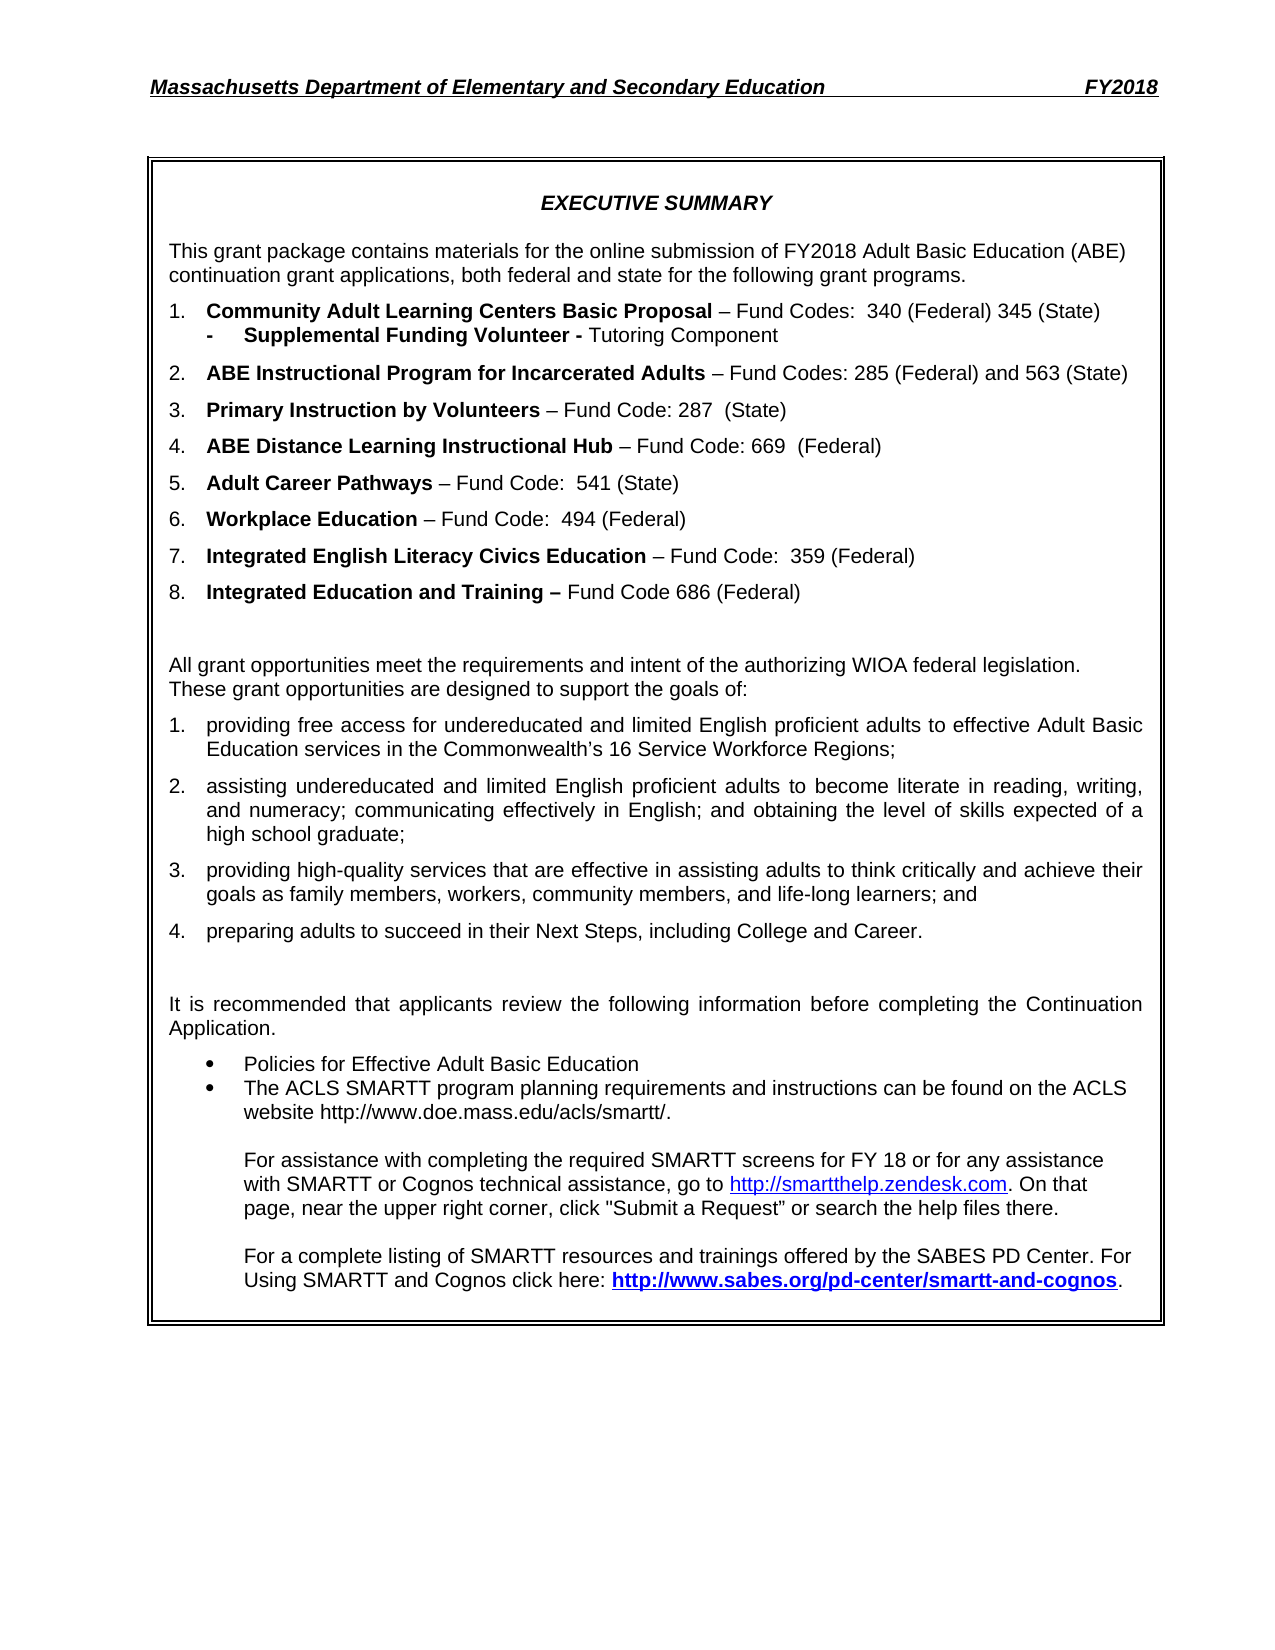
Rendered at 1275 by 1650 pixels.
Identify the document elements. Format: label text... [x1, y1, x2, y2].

table_header EXECUTIVE SUMMARY This grant package contains materials for the online submission of FY2018 Adult Basic Education (ABE) continuation grant applications, both federal and state for the following grant programs. Community Adult Learning Centers Basic Proposal – Fund Codes: 340 (Federal) 345 (State) Supplemental Funding Volunteer - Tutoring Component ABE Instructional Program for Incarcerated Adults – Fund Codes: 285 (Federal) and 563 (State) Primary Instruction by Volunteers – Fund Code: 287 (State) ABE Distance Learning Instructional Hub – Fund Code: 669 (Federal) Adult Career Pathways – Fund Code: 541 (State) Workplace Education – Fund Code: 494 (Federal) Integrated English Literacy Civics Education – Fund Code: 359 (Federal) Integrated Education and Training – Fund Code 686 (Federal) All grant opportunities meet the requirements and intent of the authorizing WIOA federal legislation. These grant opportunities are designed to support the goals of: providing free access for undereducated and limited English proficient adults to effective Adult Basic Education services in the Commonwealth’s 16 Service Workforce Regions; assisting undereducated and limited English proficient adults to become literate in reading, writing, and numeracy; communicating effectively in English; and obtaining the level of skills expected of a high school graduate; providing high-quality services that are effective in assisting adults to think critically and achieve their goals as family members, workers, community members, and life-long learners; and preparing adults to succeed in their Next Steps, including College and Career. It is recommended that applicants review the following information before completing the Continuation Application. Policies for Effective Adult Basic Education The ACLS SMARTT program planning requirements and instructions can be found on the ACLS website http://www.doe.mass.edu/acls/smartt/. For assistance with completing the required SMARTT screens for FY 18 or for any assistance with SMARTT or Cognos technical assistance, go to http://smartthelp.zendesk.com. On that page, near the upper right corner, click "Submit a Request” or search the help files there. For a complete listing of SMARTT resources and trainings offered by the SABES PD Center. For Using SMARTT and Cognos click here: http://www.sabes.org/pd-center/smartt-and-cognos. [153, 162, 1160, 1320]
subtitle Massachusetts Department of Elementary and Secondary Education FY2018 [150, 75, 1162, 99]
